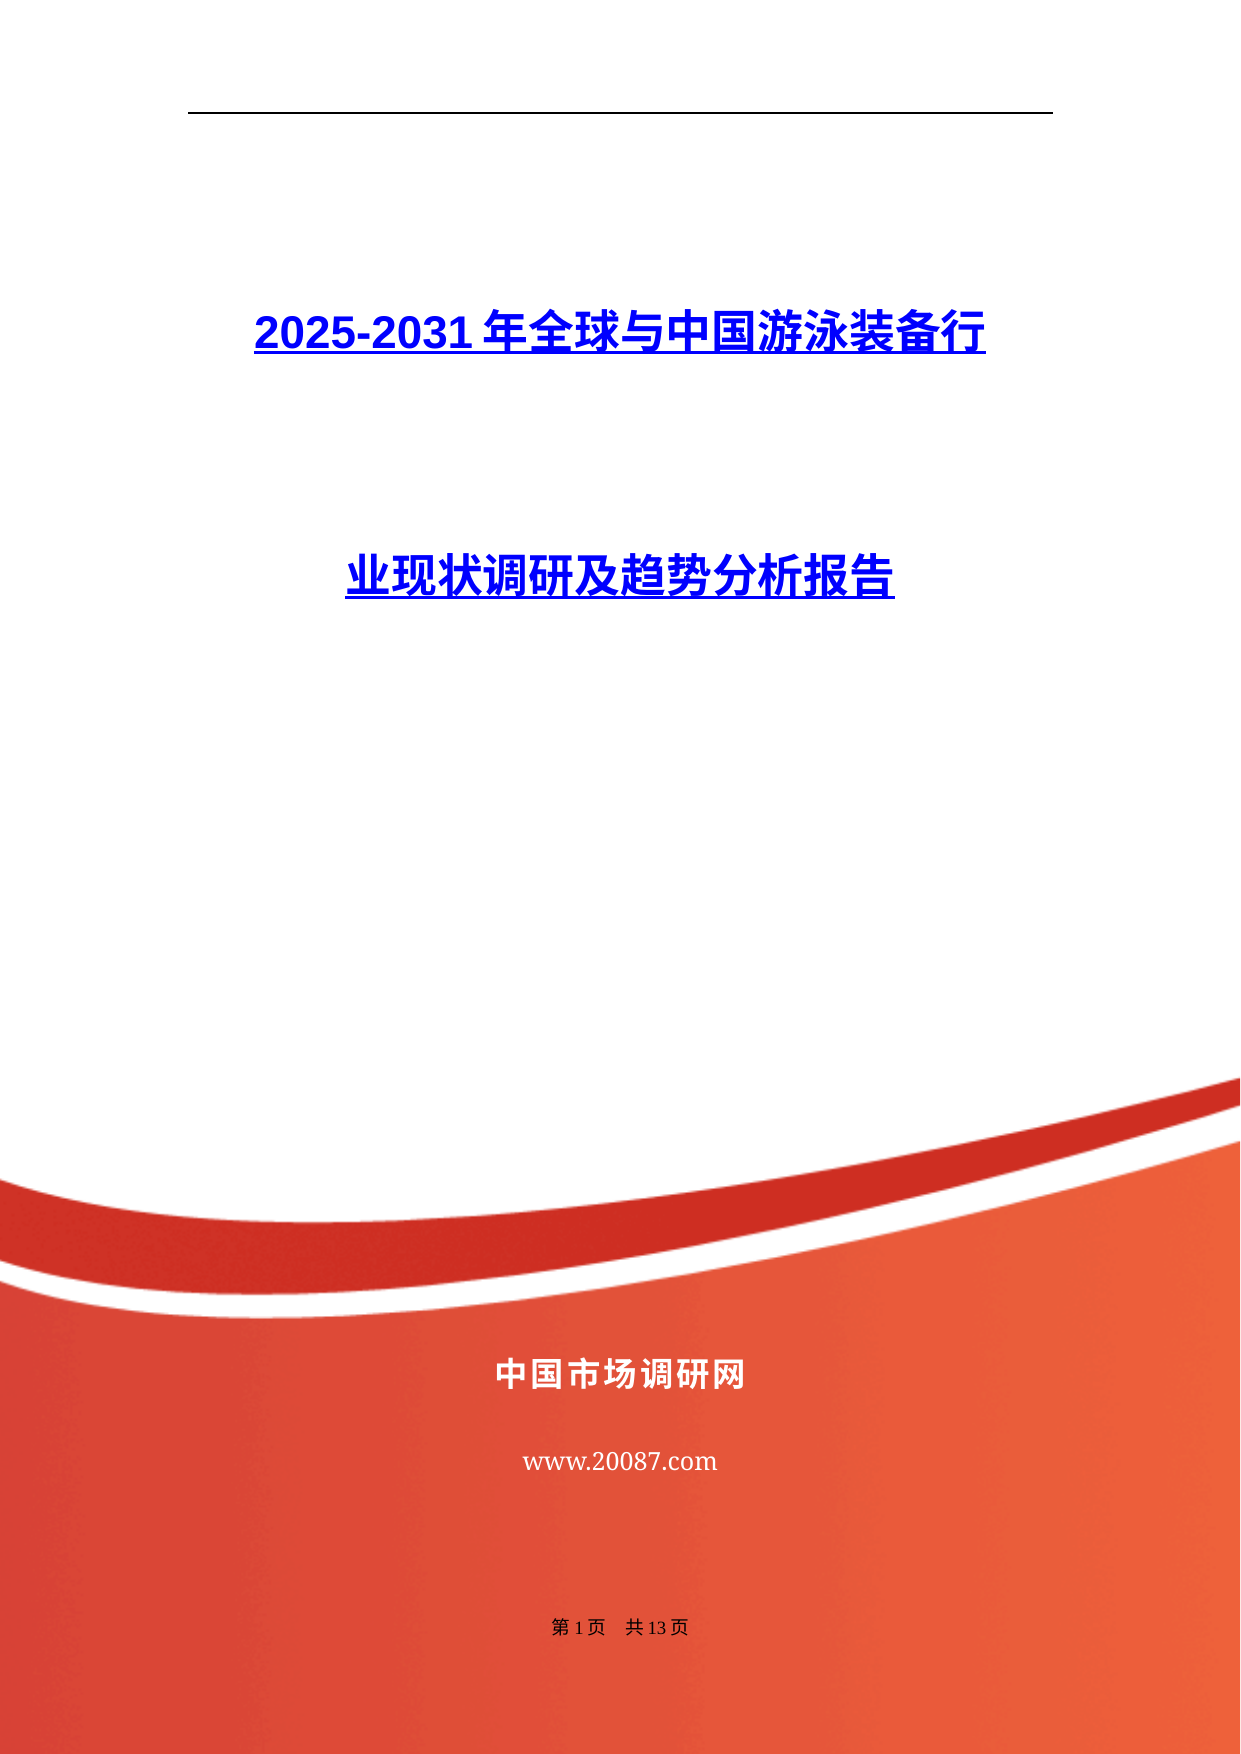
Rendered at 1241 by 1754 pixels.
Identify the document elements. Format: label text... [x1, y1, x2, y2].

picture [0, 1006, 1241, 1754]
text www.20087.com [187, 1428, 1053, 1493]
subtitle 中国市场调研网 [187, 1339, 1053, 1404]
table_header 2025-2031年全球与中国游泳装备行业现状调研及趋势分析报告 [188, 207, 1053, 773]
